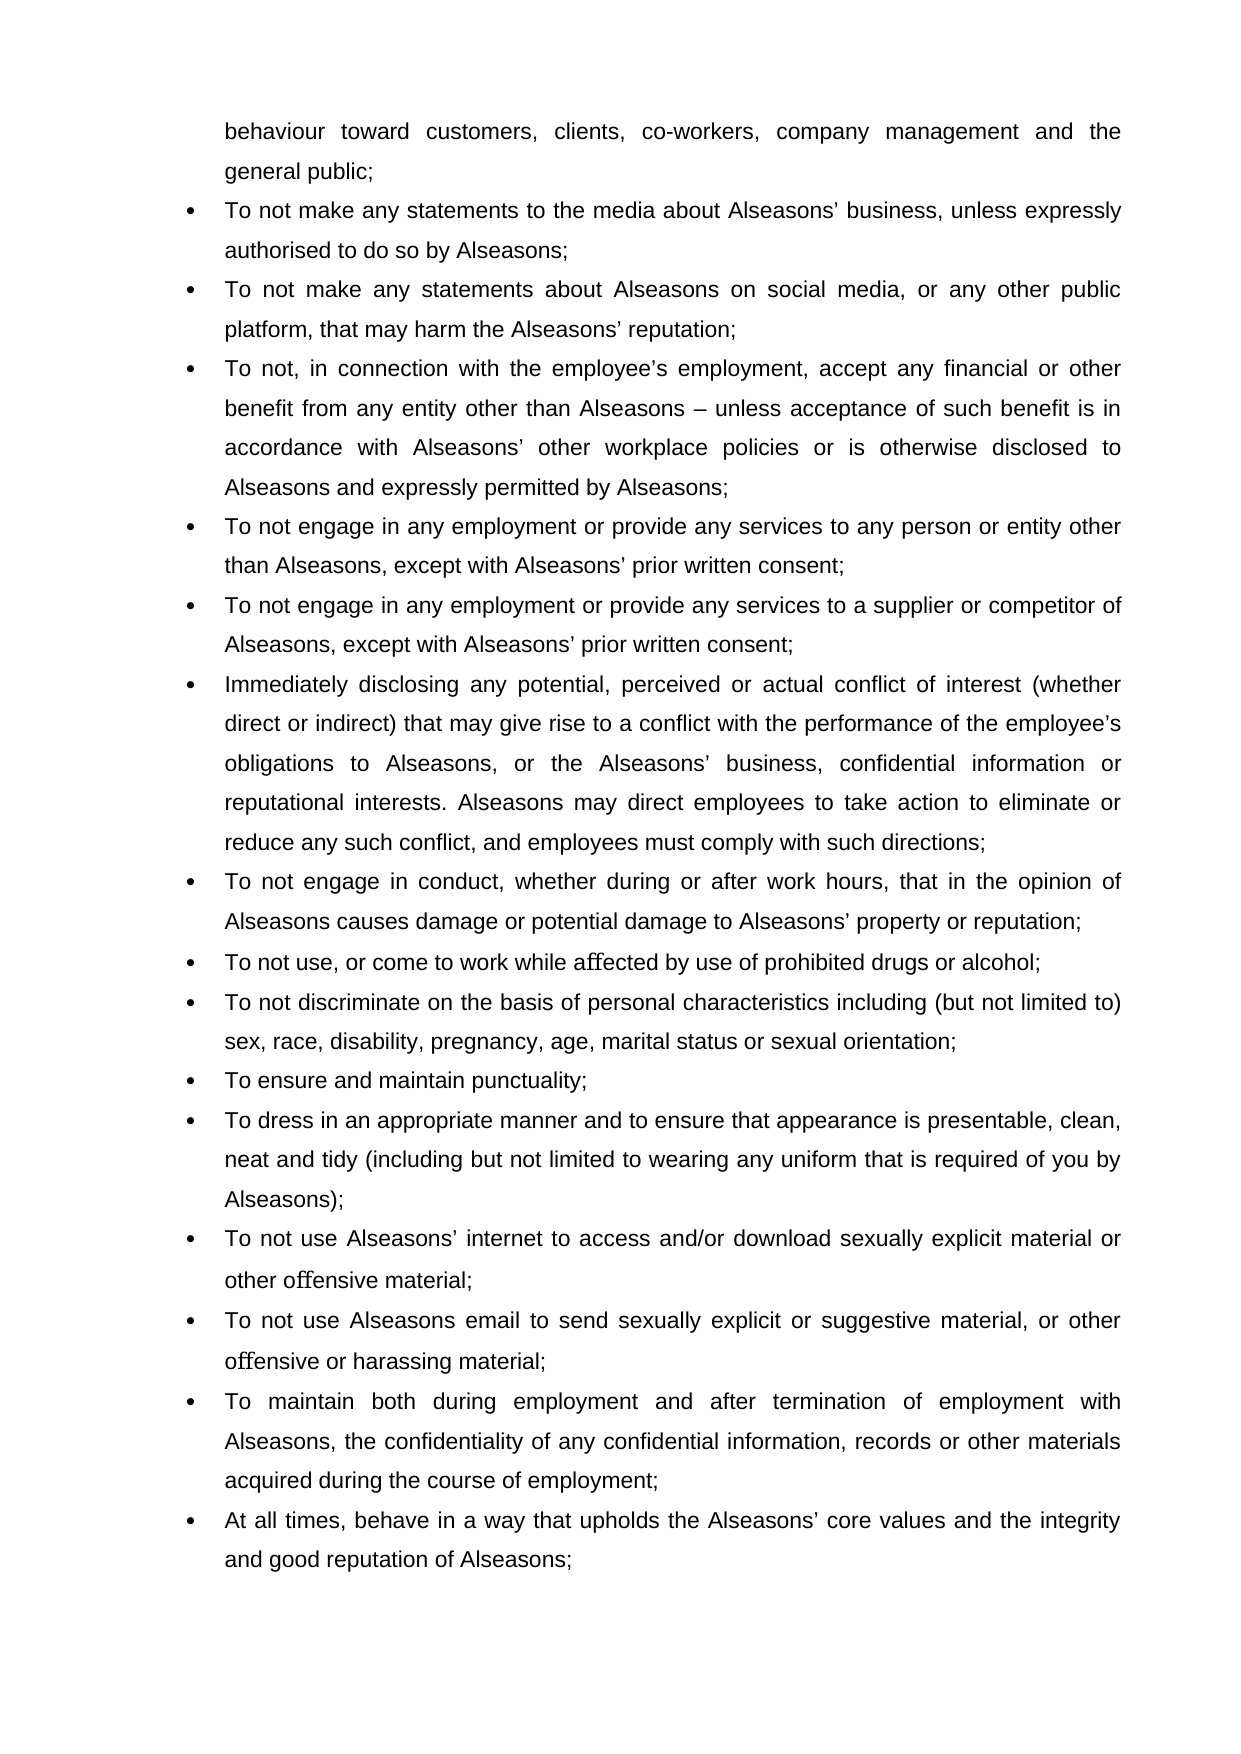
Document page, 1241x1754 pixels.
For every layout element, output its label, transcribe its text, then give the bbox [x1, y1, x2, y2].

list To not use, or come to work while aﬀected by use of prohibited drugs or alcohol; [187, 947, 1122, 975]
list To not make any statements to the media about Alseasons’ business, unless expressly authorised to do so by Alseasons; [187, 197, 1122, 263]
list To not engage in any employment or provide any services to a supplier or competitor of Alseasons, except with Alseasons’ prior written consent; [187, 592, 1122, 658]
list To maintain both during employment and after termination of employment with Alseasons, the conﬁdentiality of any conﬁdential information, records or other materials acquired during the course of employment; [187, 1388, 1122, 1494]
list At all times, behave in a way that upholds the Alseasons’ core values and the integrity and good reputation of Alseasons; [187, 1507, 1122, 1573]
list To dress in an appropriate manner and to ensure that appearance is presentable, clean, neat and tidy (including but not limited to wearing any uniform that is required of you by Alseasons); [187, 1107, 1122, 1212]
list To not engage in any employment or provide any services to any person or entity other than Alseasons, except with Alseasons’ prior written consent; [187, 513, 1122, 579]
list To not use Alseasons email to send sexually explicit or suggestive material, or other oﬀensive or harassing material; [187, 1307, 1122, 1374]
list Immediately disclosing any potential, perceived or actual conﬂict of interest (whether direct or indirect) that may give rise to a conﬂict with the performance of the employee’s obligations to Alseasons, or the Alseasons’ business, conﬁdential information or reputational interests. Alseasons may direct employees to take action to eliminate or reduce any such conﬂict, and employees must comply with such directions; [187, 671, 1122, 855]
list To not, in connection with the employee’s employment, accept any ﬁnancial or other beneﬁt from any entity other than Alseasons – unless acceptance of such beneﬁt is in accordance with Alseasons’ other workplace policies or is otherwise disclosed to Alseasons and expressly permitted by Alseasons; [187, 355, 1122, 500]
list To not use Alseasons’ internet to access and/or download sexually explicit material or other oﬀensive material; [187, 1225, 1122, 1293]
list To not discriminate on the basis of personal characteristics including (but not limited to) sex, race, disability, pregnancy, age, marital status or sexual orientation; [187, 988, 1122, 1054]
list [187, 118, 1122, 184]
list To ensure and maintain punctuality; [187, 1067, 1122, 1094]
list To not make any statements about Alseasons on social media, or any other public platform, that may harm the Alseasons’ reputation; [187, 276, 1122, 342]
list To not engage in conduct, whether during or after work hours, that in the opinion of Alseasons causes damage or potential damage to Alseasons’ property or reputation; [187, 868, 1122, 934]
